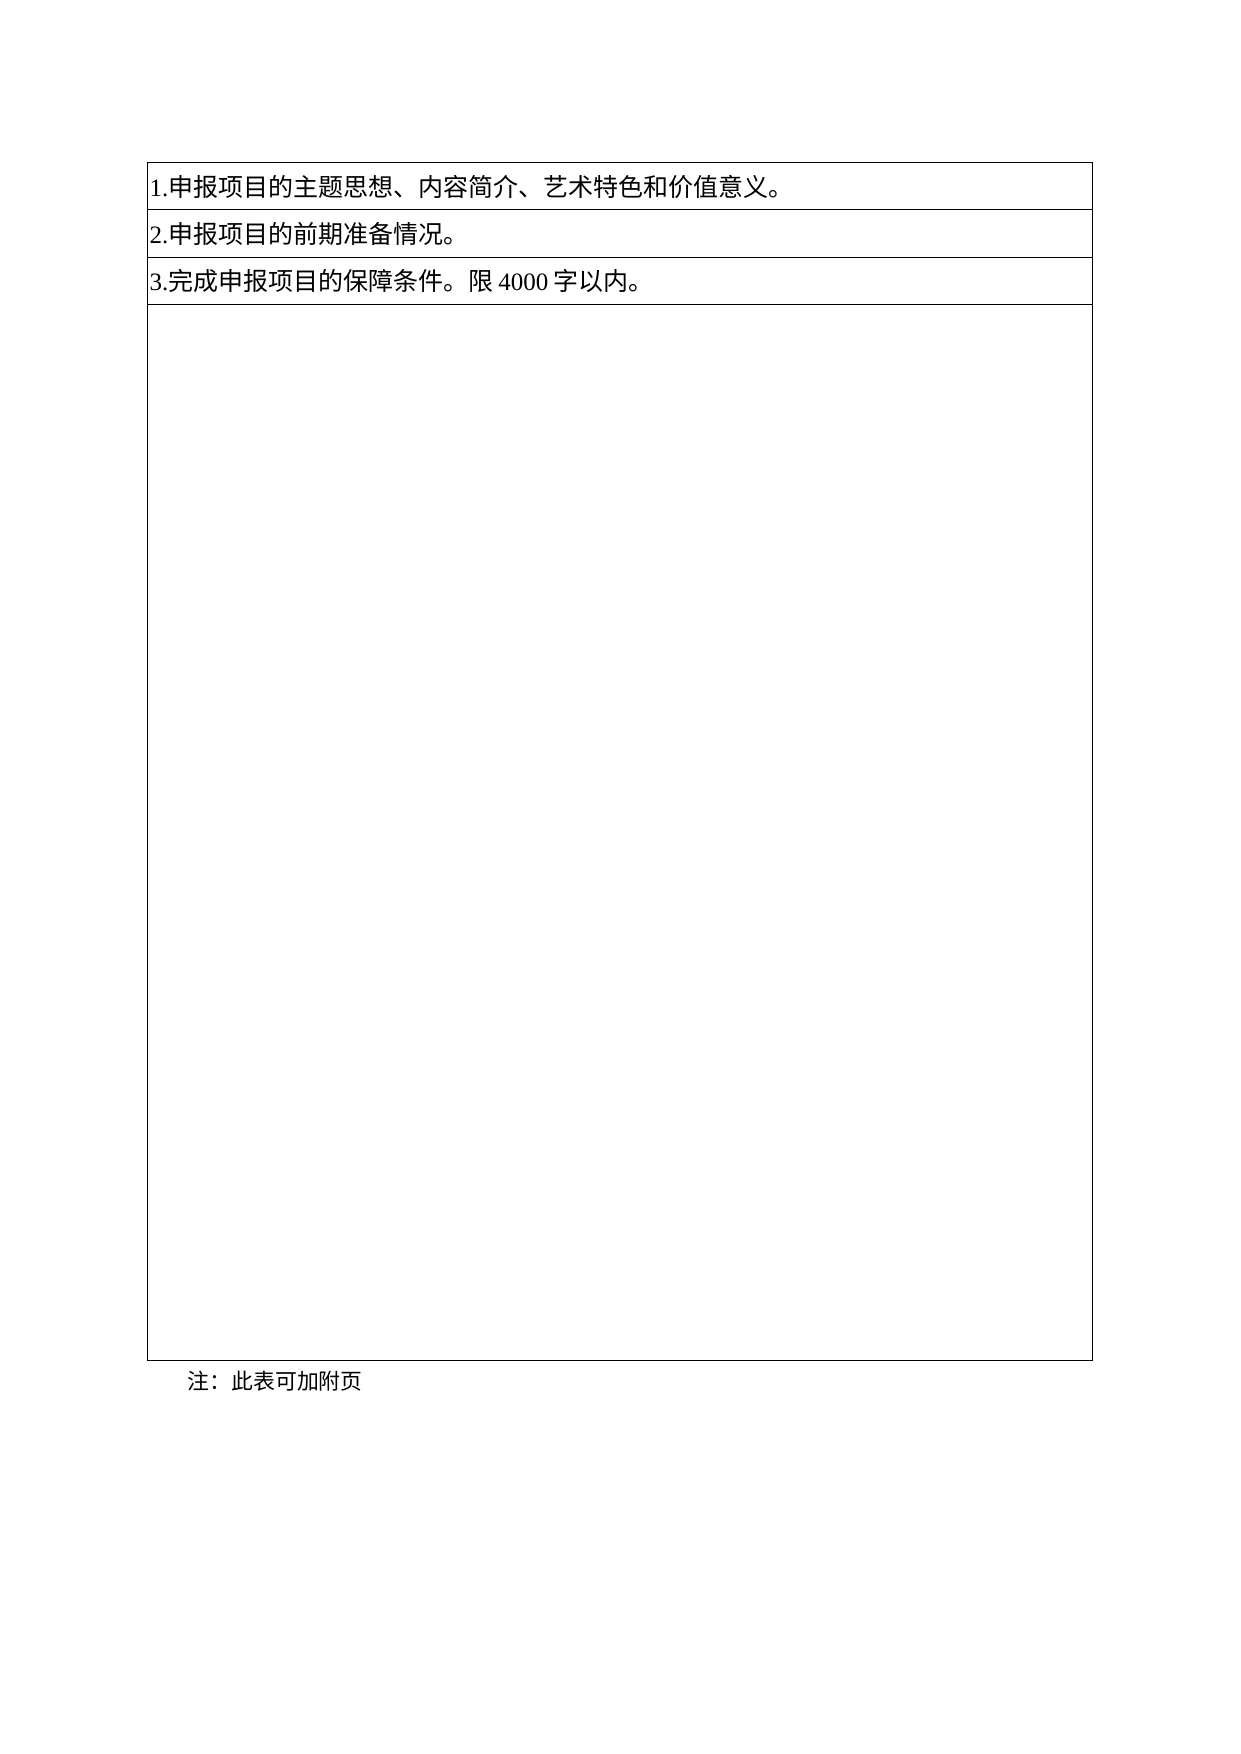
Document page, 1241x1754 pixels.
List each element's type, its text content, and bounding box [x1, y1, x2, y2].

table_cell [148, 305, 1092, 1360]
text 注：此表可加附页 [187, 1363, 1053, 1396]
table_cell 3.完成申报项目的保障条件。限4000字以内。 [148, 258, 1092, 304]
table_cell 2.申报项目的前期准备情况。 [148, 210, 1092, 257]
table_header 1.申报项目的主题思想、内容简介、艺术特色和价值意义。 [148, 163, 1092, 209]
